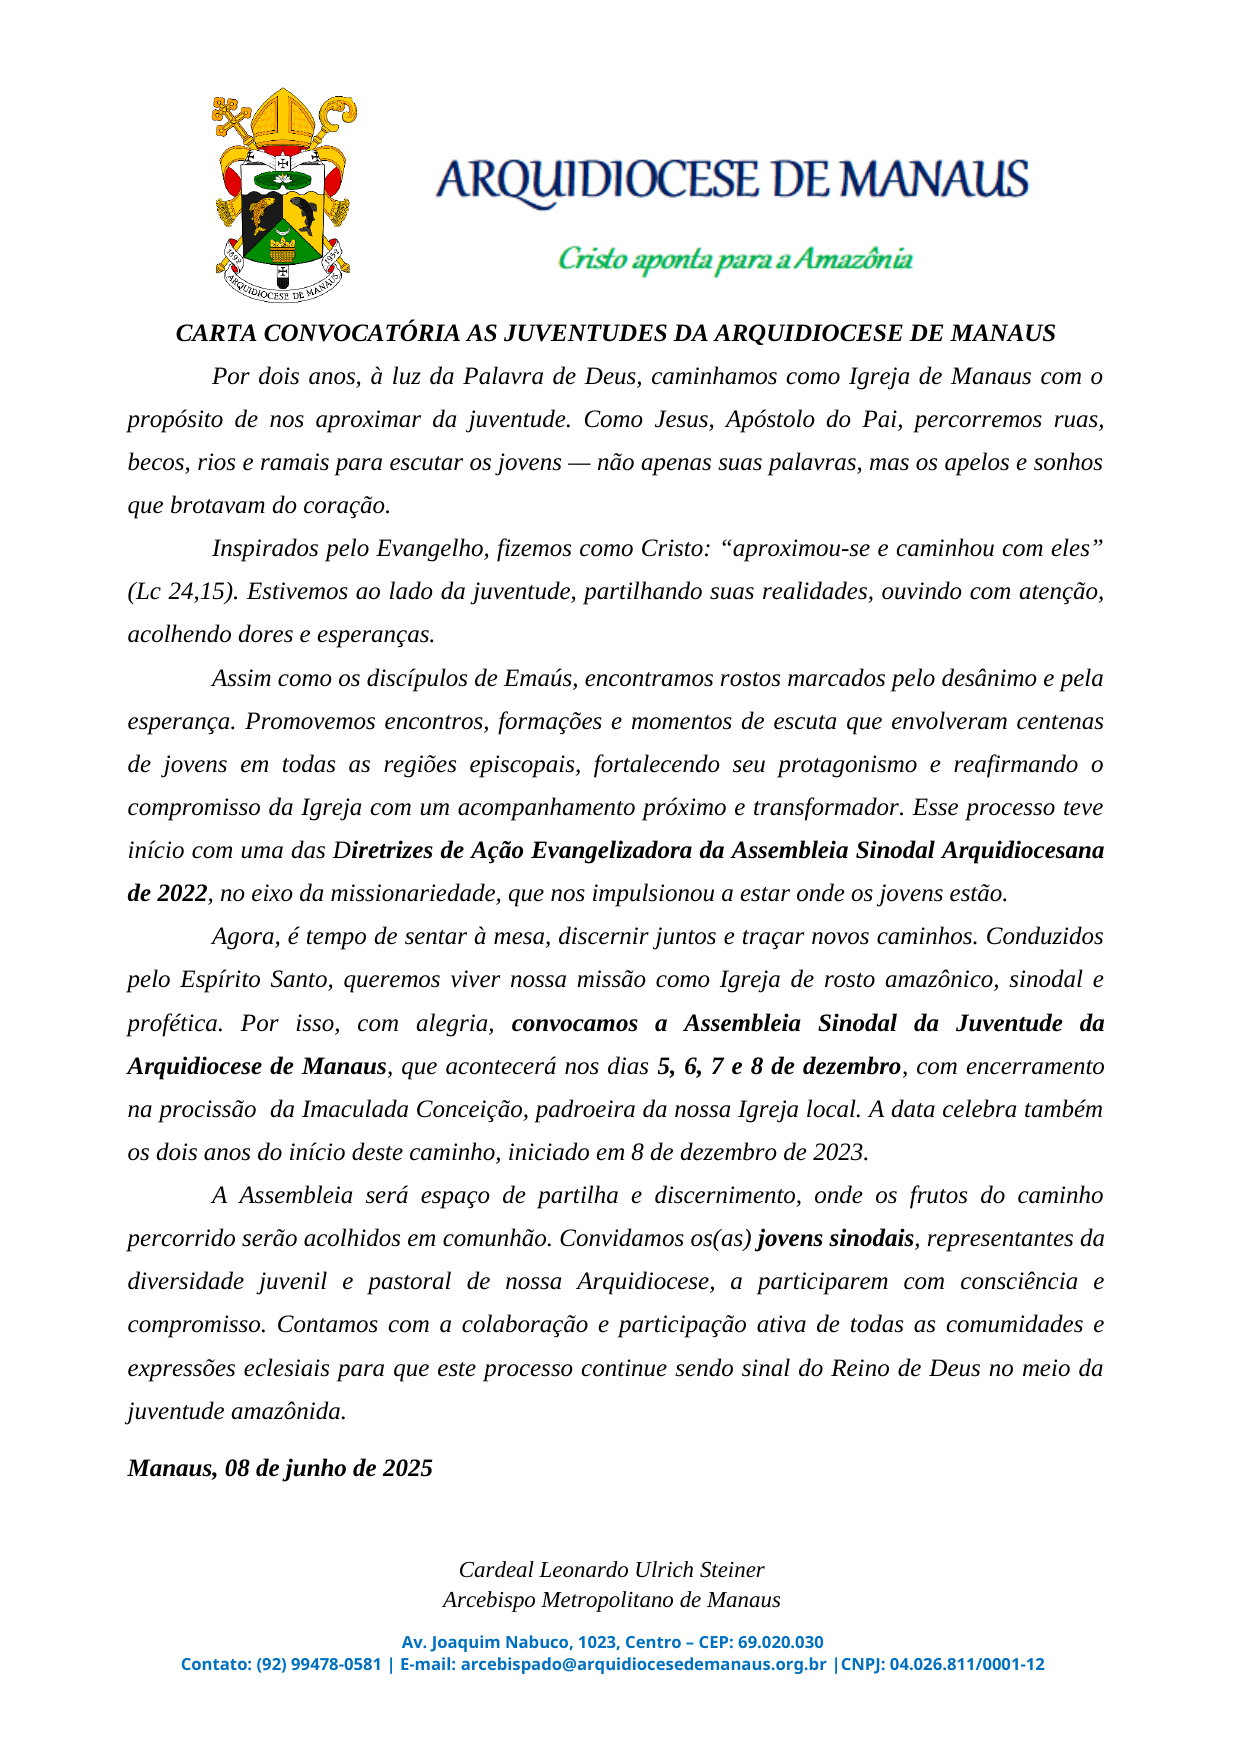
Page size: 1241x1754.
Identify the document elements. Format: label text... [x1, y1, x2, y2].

text Arcebispo Metropolitano de Manaus [118, 1586, 1108, 1613]
text Inspirados pelo Evangelho, fizemos como Cristo: “aproximou-se e caminhou com eles” (Lc 24,15). Estivemos ao lado da juventude, partilhando suas realidades, ouvindo com atenção, acolhendo dores e esperanças. [127, 533, 1107, 648]
text Agora, é tempo de sentar à mesa, discernir juntos e traçar novos caminhos. Conduzidos pelo Espírito Santo, queremos viver nossa missão como Igreja de rosto amazônico, sinodal e profética. Por isso, com alegria, convocamos a Assembleia Sinodal da Juventude da Arquidiocese de Manaus, que acontecerá nos dias 5, 6, 7 e 8 de dezembro, com encerramento na procissão da Imaculada Conceição, padroeira da nossa Igreja local. A data celebra também os dois anos do início deste caminho, iniciado em 8 de dezembro de 2023. [127, 921, 1107, 1166]
text A Assembleia será espaço de partilha e discernimento, onde os frutos do caminho percorrido serão acolhidos em comunhão. Convidamos os(as) jovens sinodais, representantes da diversidade juvenil e pastoral de nossa Arquidiocese, a participarem com consciência e compromisso. Contamos com a colaboração e participação ativa de todas as comumidades e expressões eclesiais para que este processo continue sendo sinal do Reino de Deus no meio da juventude amazônida. [127, 1180, 1107, 1424]
picture [401, 102, 1064, 292]
text Assim como os discípulos de Emaús, encontramos rostos marcados pelo desânimo e pela esperança. Promovemos encontros, formações e momentos de escuta que envolveram centenas de jovens em todas as regiões episcopais, fortalecendo seu protagonismo e reafirmando o compromisso da Igreja com um acompanhamento próximo e transformador. Esse processo teve início com uma das Diretrizes de Ação Evangelizadora da Assembleia Sinodal Arquidiocesana de 2022, no eixo da missionariedade, que nos impulsionou a estar onde os jovens estão. [127, 663, 1107, 907]
text Por dois anos, à luz da Palavra de Deus, caminhamos como Igreja de Manaus com o propósito de nos aproximar da juventude. Como Jesus, Apóstolo do Pai, percorremos ruas, becos, rios e ramais para escutar os jovens — não apenas suas palavras, mas os apelos e sonhos que brotavam do coração. [127, 361, 1107, 519]
text Manaus, 08 de junho de 2025 [127, 1453, 1107, 1481]
text CARTA CONVOCATÓRIA AS JUVENTUDES DA ARQUIDIOCESE DE MANAUS [127, 318, 1107, 346]
picture [195, 73, 370, 318]
text Cardeal Leonardo Ulrich Steiner [118, 1556, 1108, 1582]
